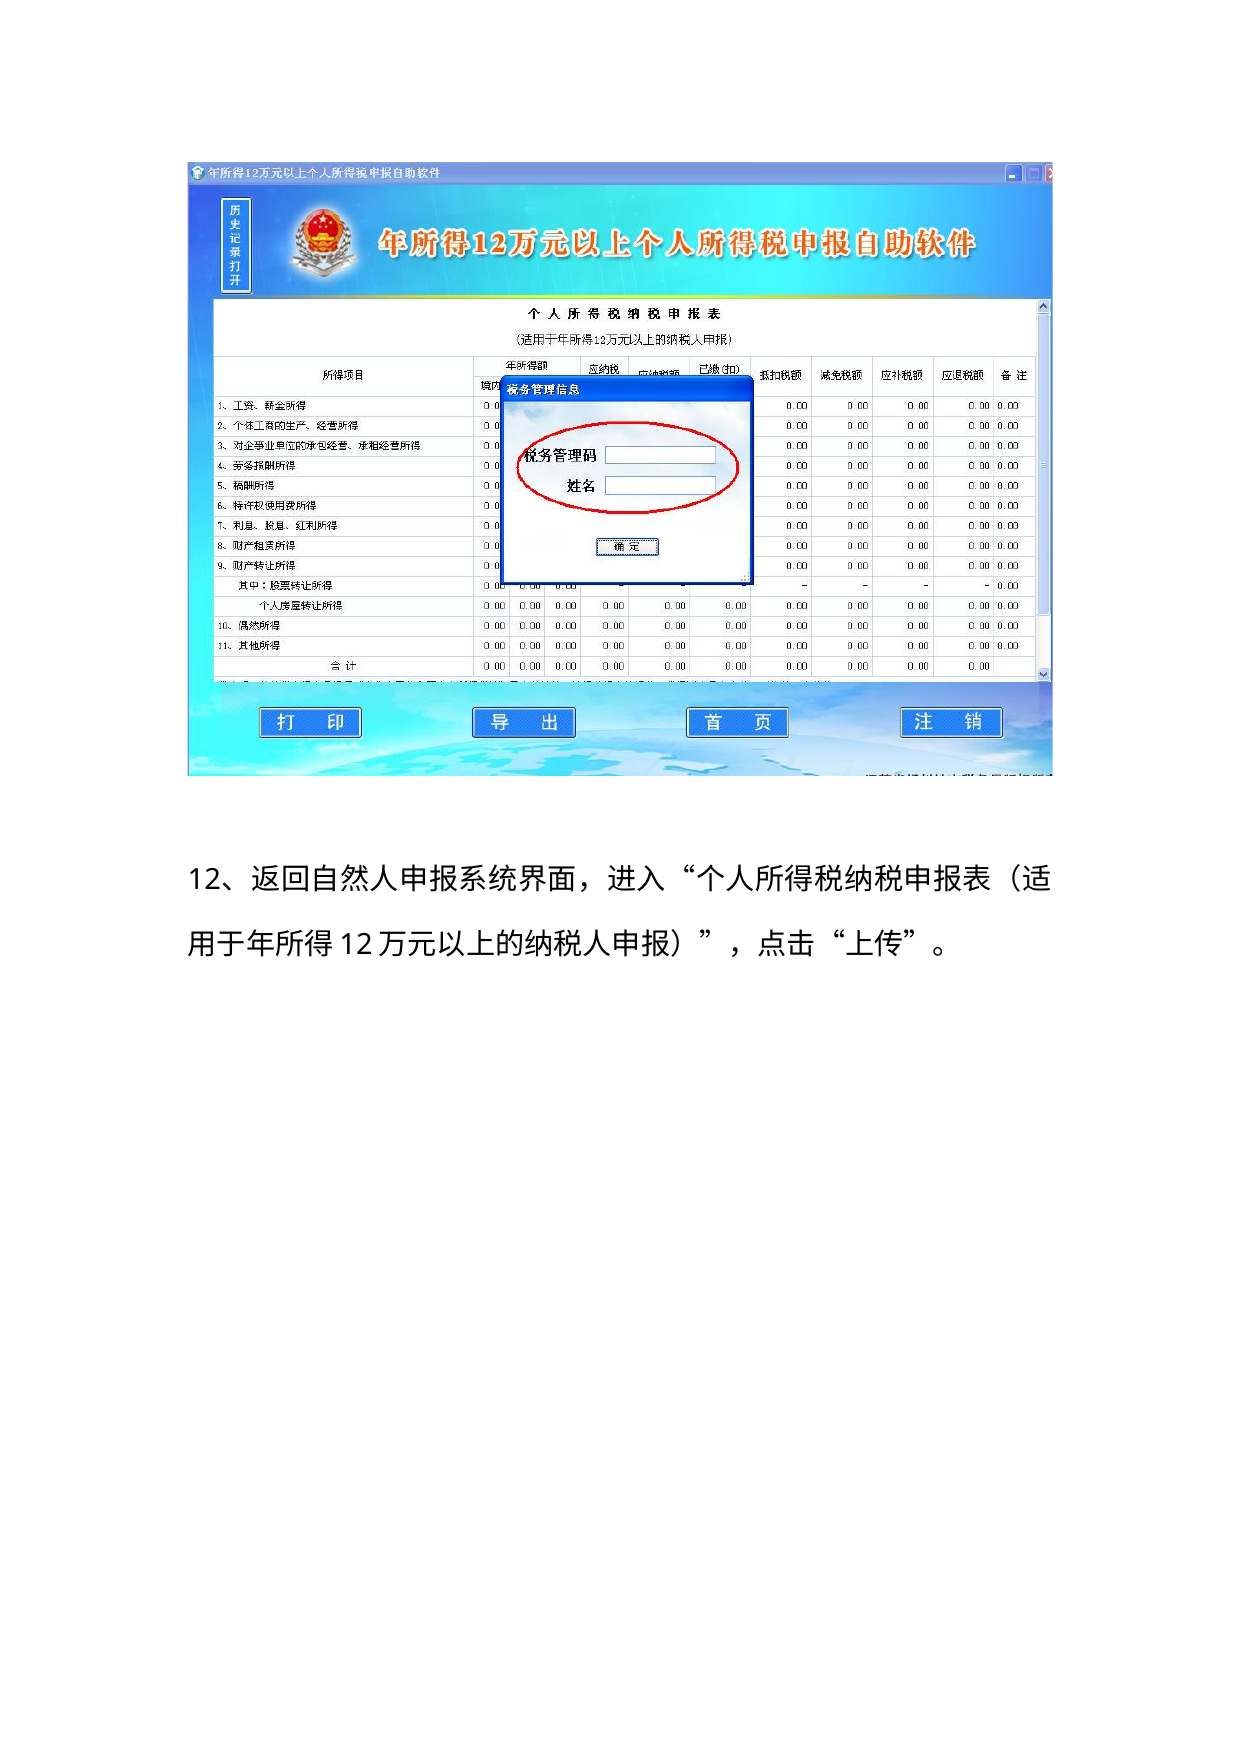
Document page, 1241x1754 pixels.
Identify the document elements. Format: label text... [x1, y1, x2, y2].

picture [187, 162, 1053, 776]
text 12、返回自然人申报系统界面，进入“个人所得税纳税申报表（适用于年所得12万元以上的纳税人申报）”，点击“上传”。 [187, 844, 1053, 974]
